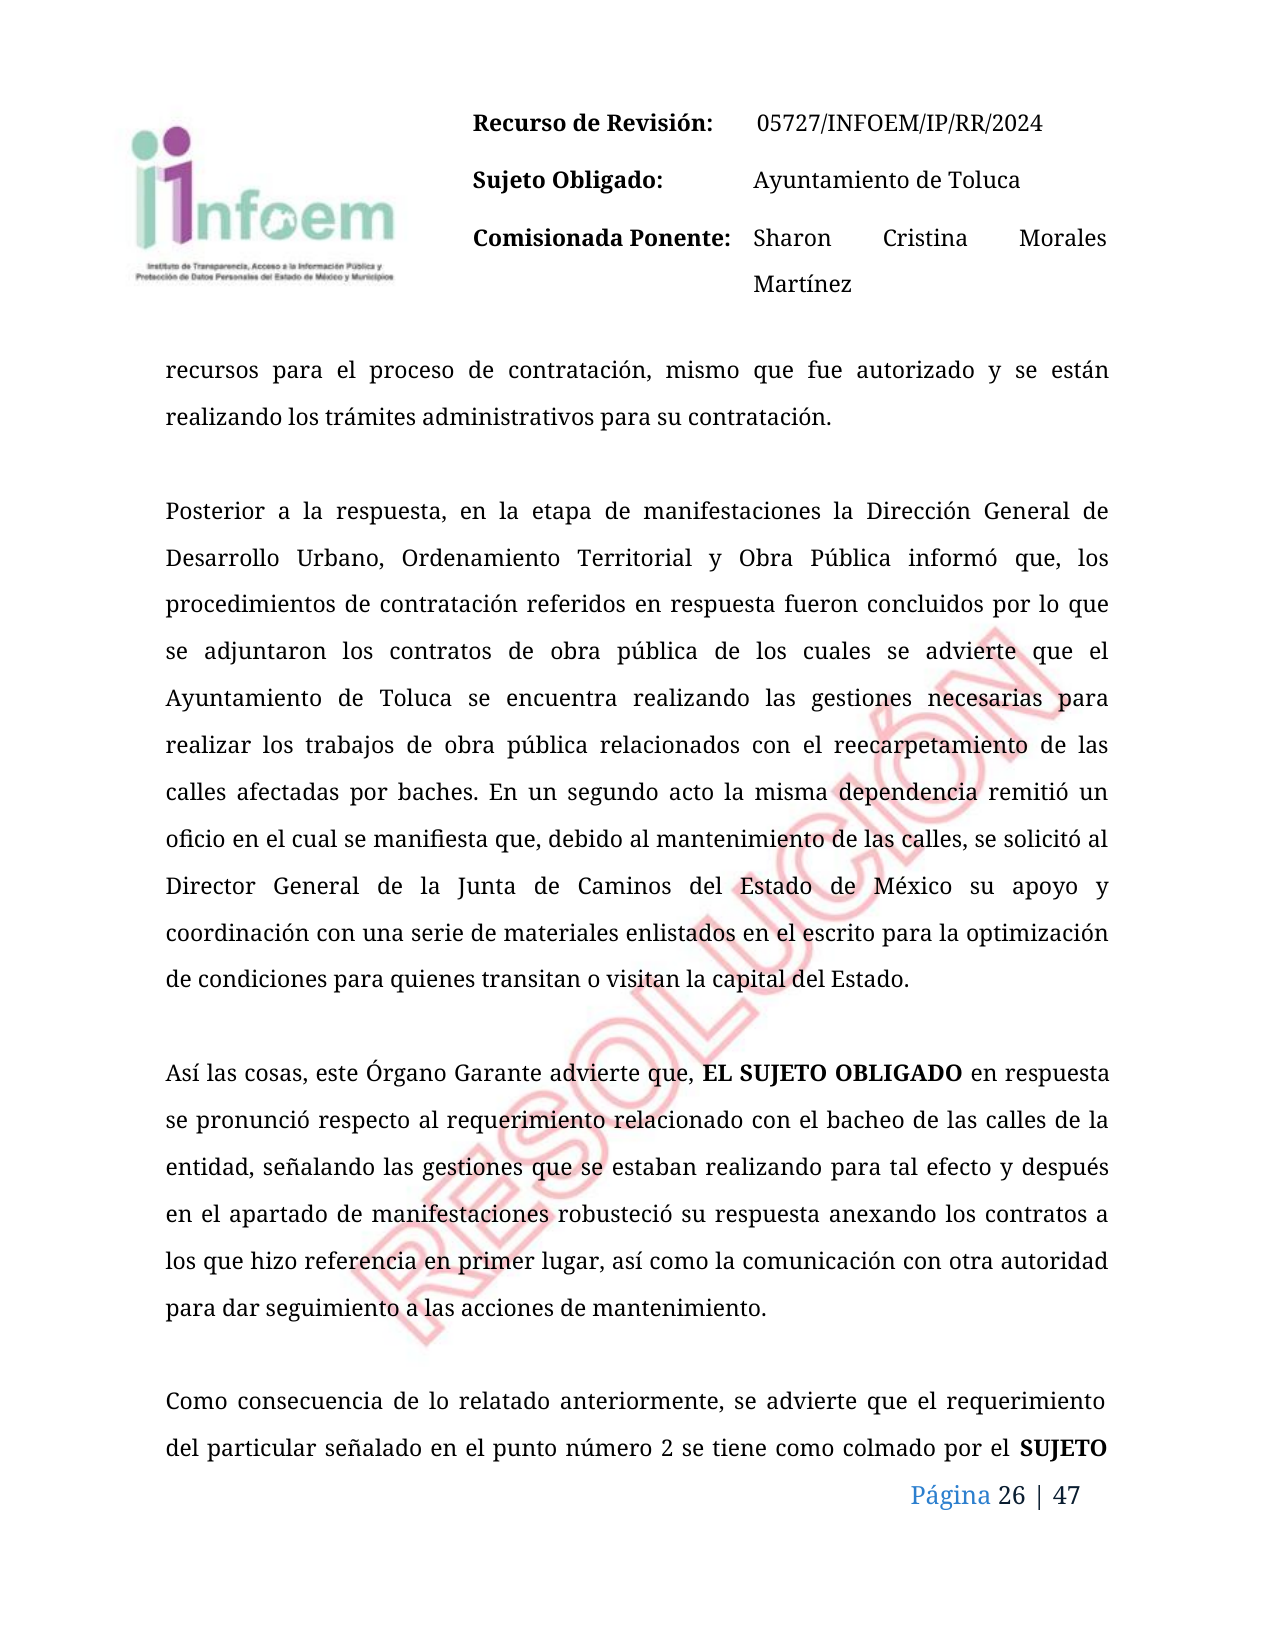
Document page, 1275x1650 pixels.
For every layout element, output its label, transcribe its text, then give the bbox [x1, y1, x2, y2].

picture [2, 61, 1275, 1650]
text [165, 354, 1110, 432]
text Posterior a la respuesta, en la etapa de manifestaciones la Dirección General de Desarrollo Urbano, Ordenamiento Territorial y Obra Pública informó que, los procedimientos de contratación referidos en respuesta fueron concluidos por lo que se adjuntaron los contratos de obra pública de los cuales se advierte que el Ayuntamiento de Toluca se encuentra realizando las gestiones necesarias para realizar los trabajos de obra pública relacionados con el reecarpetamiento de las calles afectadas por baches. En un segundo acto la misma dependencia remitió un oficio en el cual se manifiesta que, debido al mantenimiento de las calles, se solicitó al Director General de la Junta de Caminos del Estado de México su apoyo y coordinación con una serie de materiales enlistados en el escrito para la optimización de condiciones para quienes transitan o visitan la capital del Estado. [165, 495, 1110, 995]
text Así las cosas, este Órgano Garante advierte que, EL SUJETO OBLIGADO en respuesta se pronunció respecto al requerimiento relacionado con el bacheo de las calles de la entidad, señalando las gestiones que se estaban realizando para tal efecto y después en el apartado de manifestaciones robusteció su respuesta anexando los contratos a los que hizo referencia en primer lugar, así como la comunicación con otra autoridad para dar seguimiento a las acciones de mantenimiento. [165, 1057, 1110, 1323]
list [165, 1385, 1107, 1463]
